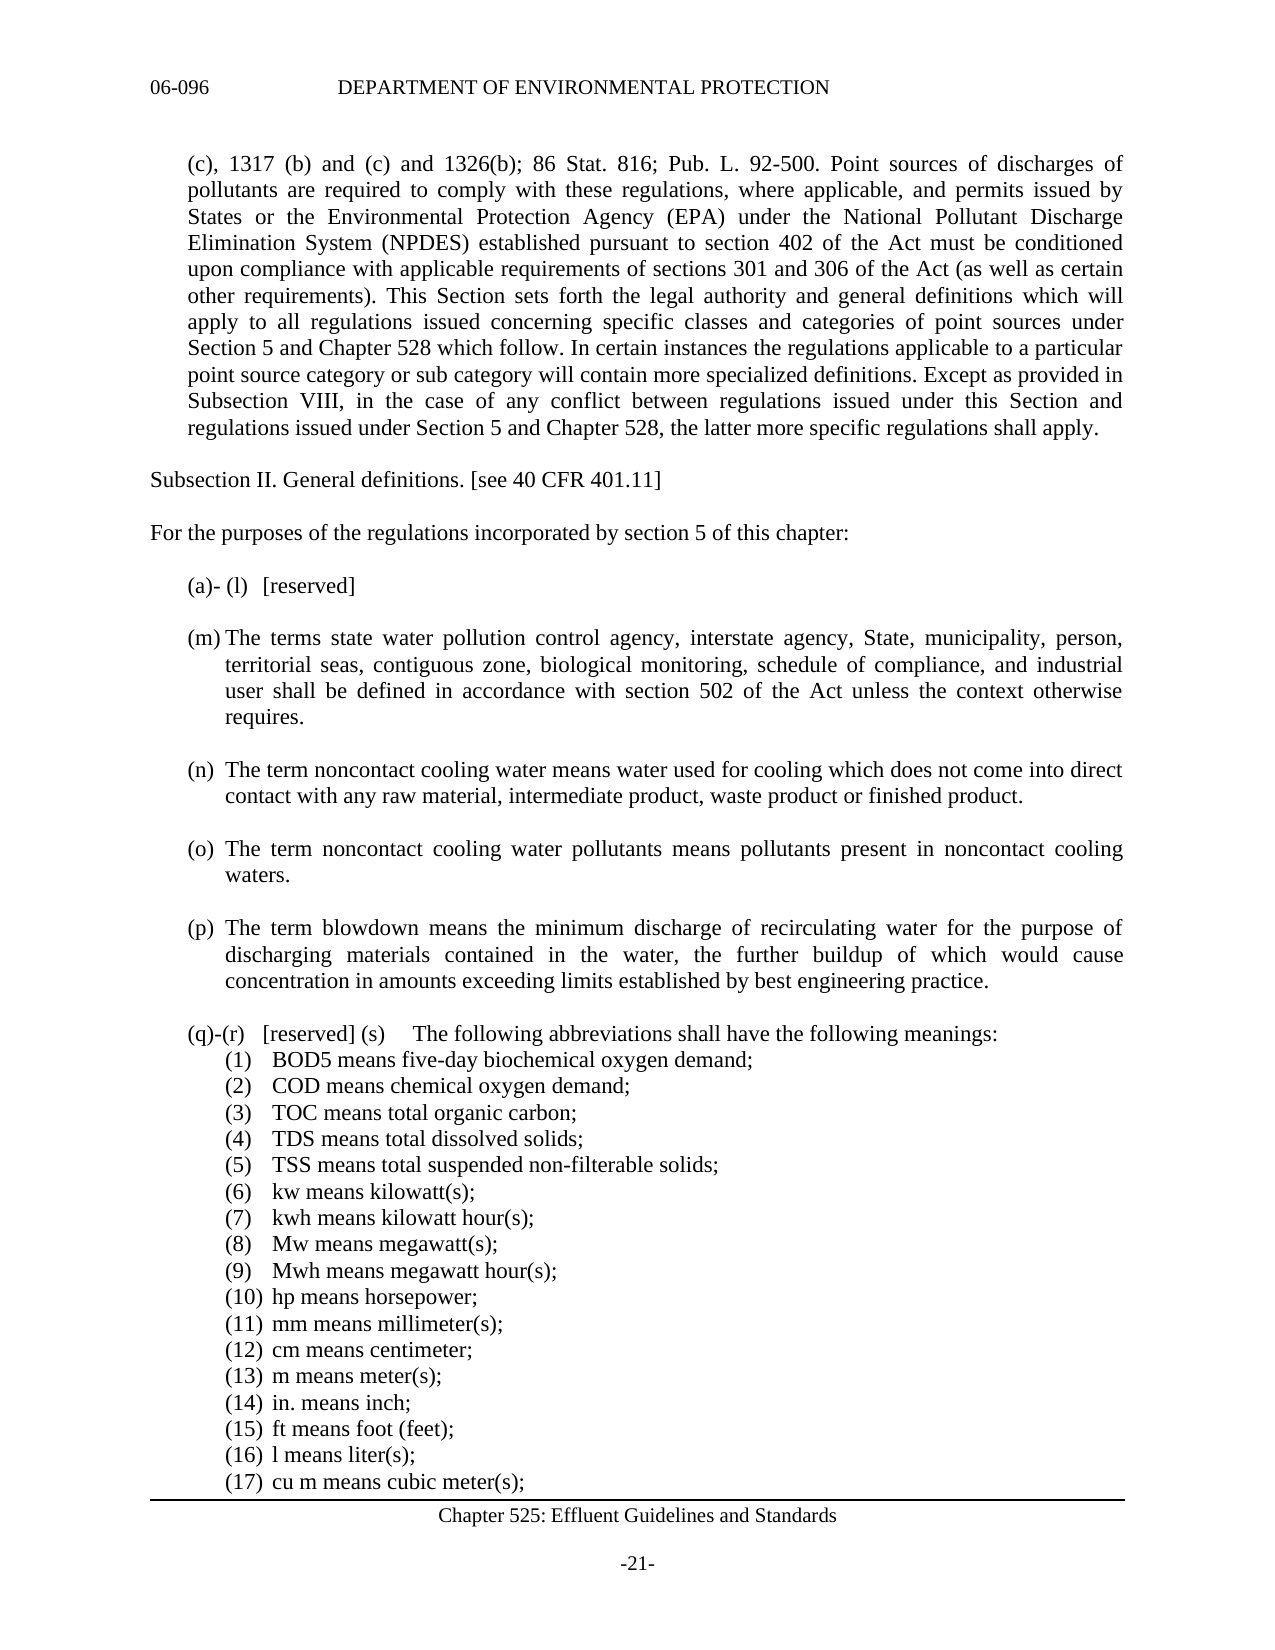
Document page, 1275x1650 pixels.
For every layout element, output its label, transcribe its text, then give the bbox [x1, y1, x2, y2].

text (12) cm means centimeter; [225, 1336, 1125, 1362]
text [150, 150, 1125, 440]
text (11) mm means millimeter(s); [225, 1309, 1125, 1336]
text (10) hp means horsepower; [225, 1283, 1125, 1309]
text (m) The terms state water pollution control agency, interstate agency, State, municipality, person, territorial seas, contiguous zone, biological monitoring, schedule of compliance, and industrial user shall be defined in accordance with section 502 of the Act unless the context otherwise requires. [187, 624, 1125, 730]
text (2) COD means chemical oxygen demand; [225, 1072, 1125, 1099]
text (1) BOD5 means five-day biochemical oxygen demand; [225, 1046, 1125, 1072]
text (5) TSS means total suspended non-filterable solids; [225, 1151, 1125, 1178]
text For the purposes of the regulations incorporated by section 5 of this chapter: [150, 519, 1125, 545]
text (9) Mwh means megawatt hour(s); [225, 1257, 1125, 1283]
text (15) ft means foot (feet); [225, 1415, 1125, 1441]
text (6) kw means kilowatt(s); [225, 1178, 1125, 1204]
text (8) Mw means megawatt(s); [225, 1231, 1125, 1257]
text (16) l means liter(s); [225, 1441, 1125, 1468]
text (7) kwh means kilowatt hour(s); [225, 1204, 1125, 1231]
text (o) The term noncontact cooling water pollutants means pollutants present in noncontact cooling waters. [187, 835, 1125, 888]
text (n) The term noncontact cooling water means water used for cooling which does not come into direct contact with any raw material, intermediate product, waste product or finished product. [187, 756, 1125, 809]
text Subsection II. General definitions. [see 40 CFR 401.11] [150, 466, 1125, 493]
text (17) cu m means cubic meter(s); [225, 1468, 1125, 1494]
text (a)- (l) [reserved] [187, 572, 1125, 598]
text (3) TOC means total organic carbon; [225, 1099, 1125, 1125]
text (4) TDS means total dissolved solids; [225, 1125, 1125, 1151]
text (13) m means meter(s); [225, 1362, 1125, 1389]
text (p) The term blowdown means the minimum discharge of recirculating water for the purpose of discharging materials contained in the water, the further buildup of which would cause concentration in amounts exceeding limits established by best engineering practice. [187, 914, 1125, 993]
text (14) in. means inch; [225, 1389, 1125, 1415]
text (q)-(r) [reserved] (s) The following abbreviations shall have the following meanings: [187, 1020, 1125, 1046]
